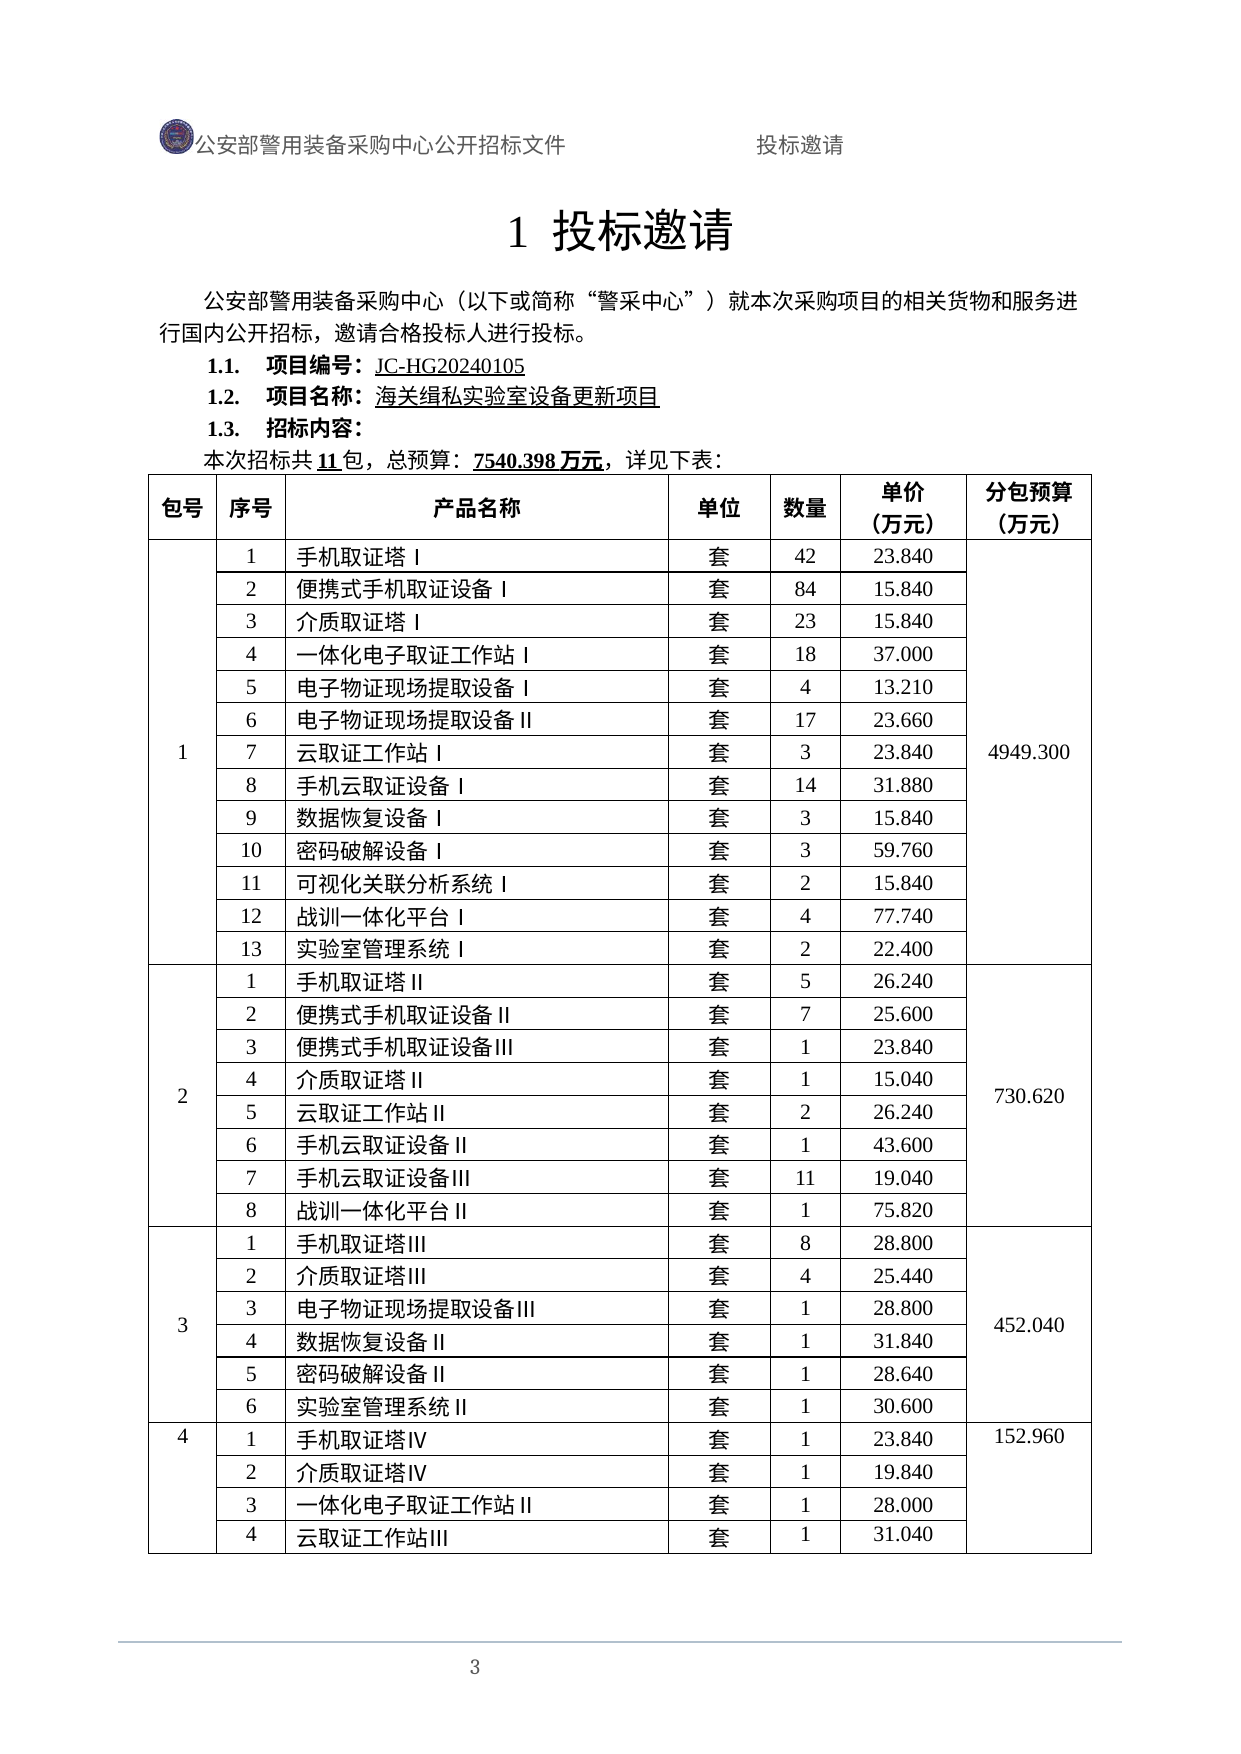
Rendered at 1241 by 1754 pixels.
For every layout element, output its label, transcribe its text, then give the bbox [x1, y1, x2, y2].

table_cell 23.840 [841, 1030, 966, 1062]
list 项目编号：JC-HG20240105 [207, 348, 1081, 379]
table_cell [217, 965, 285, 997]
table_cell 3 [771, 736, 840, 768]
table_cell [217, 998, 285, 1029]
table_cell [217, 1488, 285, 1520]
table_cell 便携式手机取证设备Ⅰ [286, 573, 668, 604]
table_cell 77.740 [841, 900, 966, 931]
table_cell 3 [771, 834, 840, 866]
table_cell 套 [669, 965, 770, 997]
table_cell 25.440 [841, 1259, 966, 1291]
table_cell [217, 1030, 285, 1062]
table_cell 31.040 [841, 1521, 966, 1553]
table_cell 730.620 [967, 965, 1091, 1226]
table_cell 30.600 [841, 1390, 966, 1422]
table_cell 1 [771, 1390, 840, 1422]
table_cell 套 [669, 1030, 770, 1062]
list 项目名称：海关缉私实验室设备更新项目 [207, 379, 1081, 411]
table_cell [217, 736, 285, 768]
table_cell [217, 573, 285, 604]
table_cell 26.240 [841, 1096, 966, 1127]
table_cell [149, 540, 216, 964]
table_cell 套 [669, 540, 770, 571]
table_cell 15.840 [841, 573, 966, 604]
table_cell [217, 867, 285, 898]
table_cell 28.000 [841, 1488, 966, 1520]
table_cell 13.210 [841, 671, 966, 702]
table_cell 介质取证塔Ⅰ [286, 605, 668, 637]
table_header 序号 [217, 475, 285, 539]
table_cell 19.040 [841, 1161, 966, 1193]
table_cell 1 [771, 1194, 840, 1226]
table_cell [217, 1129, 285, 1160]
table_cell 套 [669, 573, 770, 604]
table_cell 实验室管理系统Ⅱ [286, 1390, 668, 1422]
table_cell 电子物证现场提取设备Ⅰ [286, 671, 668, 702]
table_cell [217, 1456, 285, 1487]
table_cell [217, 1227, 285, 1258]
table_cell 套 [669, 801, 770, 833]
table_cell [217, 1292, 285, 1324]
table_cell [217, 1161, 285, 1193]
table_cell 套 [669, 1161, 770, 1193]
table_cell 一体化电子取证工作站Ⅱ [286, 1488, 668, 1520]
table_cell 手机云取证设备Ⅲ [286, 1161, 668, 1193]
table_cell 套 [669, 1423, 770, 1454]
table_cell 8 [771, 1227, 840, 1258]
table_cell 2 [771, 867, 840, 898]
table_cell 11 [771, 1161, 840, 1193]
table_cell 介质取证塔Ⅳ [286, 1456, 668, 1487]
table_cell 23 [771, 605, 840, 637]
table_cell 套 [669, 605, 770, 637]
table_cell 套 [669, 736, 770, 768]
table_header 单位 [669, 475, 770, 539]
table_cell [217, 638, 285, 669]
table_cell 18 [771, 638, 840, 669]
table_cell 15.840 [841, 867, 966, 898]
table_cell 4 [771, 900, 840, 931]
table_cell 云取证工作站Ⅲ [286, 1521, 668, 1553]
table_cell 电子物证现场提取设备Ⅲ [286, 1292, 668, 1324]
table_cell 套 [669, 1390, 770, 1422]
table_cell 密码破解设备Ⅰ [286, 834, 668, 866]
table_cell 42 [771, 540, 840, 571]
table_cell 31.880 [841, 769, 966, 800]
table_cell 28.800 [841, 1292, 966, 1324]
table_cell 1 [771, 1423, 840, 1454]
table_cell 套 [669, 1325, 770, 1356]
table_cell 套 [669, 834, 770, 866]
table_header 包号 [149, 475, 216, 539]
table_cell 5 [771, 965, 840, 997]
table_cell 43.600 [841, 1129, 966, 1160]
table_cell [217, 1521, 285, 1553]
table_cell 可视化关联分析系统Ⅰ [286, 867, 668, 898]
table_cell 14 [771, 769, 840, 800]
table_cell 4 [771, 671, 840, 702]
table_cell 套 [669, 1129, 770, 1160]
table_cell 套 [669, 703, 770, 735]
table_cell 17 [771, 703, 840, 735]
table_cell 套 [669, 769, 770, 800]
table_cell 手机取证塔Ⅳ [286, 1423, 668, 1454]
table_cell 数据恢复设备Ⅱ [286, 1325, 668, 1356]
table_cell 15.840 [841, 605, 966, 637]
table_cell 1 [771, 1325, 840, 1356]
table_cell 37.000 [841, 638, 966, 669]
table_cell 152.960 [967, 1423, 1091, 1553]
table_cell 84 [771, 573, 840, 604]
table_cell [217, 834, 285, 866]
table_cell 介质取证塔Ⅱ [286, 1063, 668, 1095]
table_cell 实验室管理系统Ⅰ [286, 932, 668, 964]
table_cell [217, 1259, 285, 1291]
table_cell 3 [771, 801, 840, 833]
table_cell 23.840 [841, 540, 966, 571]
table_cell 22.400 [841, 932, 966, 964]
table_cell 手机取证塔Ⅱ [286, 965, 668, 997]
table_cell 23.840 [841, 736, 966, 768]
table_cell [217, 900, 285, 931]
table_cell 套 [669, 1358, 770, 1389]
table_header 分包预算（万元） [967, 475, 1091, 539]
table_cell 套 [669, 1227, 770, 1258]
table_cell 1 [771, 1488, 840, 1520]
table_cell 套 [669, 1096, 770, 1127]
table_cell 28.800 [841, 1227, 966, 1258]
table_cell 4949.300 [967, 540, 1091, 964]
table_cell 手机云取证设备Ⅱ [286, 1129, 668, 1160]
table_cell [217, 605, 285, 637]
table_cell 2 [771, 932, 840, 964]
table_cell [217, 1096, 285, 1127]
table_cell 1 [771, 1456, 840, 1487]
table_cell 套 [669, 1488, 770, 1520]
table_header 数量 [771, 475, 840, 539]
table_cell 1 [771, 1358, 840, 1389]
table_cell 4 [771, 1259, 840, 1291]
table_cell 2 [771, 1096, 840, 1127]
table_cell [217, 1358, 285, 1389]
table_cell 便携式手机取证设备Ⅲ [286, 1030, 668, 1062]
table_cell 便携式手机取证设备Ⅱ [286, 998, 668, 1029]
table_cell 套 [669, 1292, 770, 1324]
table_cell 介质取证塔Ⅲ [286, 1259, 668, 1291]
table_cell 7 [771, 998, 840, 1029]
table_cell 59.760 [841, 834, 966, 866]
table_cell 75.820 [841, 1194, 966, 1226]
table_cell [217, 1194, 285, 1226]
text 本次招标共11包，总预算：7540.398万元，详见下表： [159, 443, 1081, 474]
picture [159, 119, 194, 154]
table_cell [149, 1423, 216, 1553]
table_cell [149, 965, 216, 1226]
table_cell 31.840 [841, 1325, 966, 1356]
table_cell 1 [771, 1129, 840, 1160]
table_header 产品名称 [286, 475, 668, 539]
table_cell 套 [669, 1521, 770, 1553]
table_cell 套 [669, 1063, 770, 1095]
table_cell 19.840 [841, 1456, 966, 1487]
table_cell [217, 801, 285, 833]
table_cell [217, 769, 285, 800]
table_cell 手机取证塔Ⅲ [286, 1227, 668, 1258]
table_cell [217, 703, 285, 735]
table_cell 套 [669, 998, 770, 1029]
table_cell 28.640 [841, 1358, 966, 1389]
table_cell [217, 671, 285, 702]
table_cell 1 [771, 1030, 840, 1062]
table_cell 一体化电子取证工作站Ⅰ [286, 638, 668, 669]
table_cell 手机取证塔Ⅰ [286, 540, 668, 571]
table_cell [217, 932, 285, 964]
table_cell [217, 1063, 285, 1095]
table_cell 云取证工作站Ⅱ [286, 1096, 668, 1127]
table_cell 23.840 [841, 1423, 966, 1454]
table_cell 452.040 [967, 1227, 1091, 1422]
table_cell 云取证工作站Ⅰ [286, 736, 668, 768]
table_header 单价 （万元） [841, 475, 966, 539]
table_cell 战训一体化平台Ⅱ [286, 1194, 668, 1226]
table_cell 套 [669, 932, 770, 964]
table_cell 密码破解设备Ⅱ [286, 1358, 668, 1389]
table_cell 套 [669, 638, 770, 669]
subtitle 投标邀请 [159, 201, 1081, 259]
table_cell 套 [669, 1194, 770, 1226]
table_cell 套 [669, 1456, 770, 1487]
table_cell 23.660 [841, 703, 966, 735]
table_cell 1 [771, 1521, 840, 1553]
table_cell 15.040 [841, 1063, 966, 1095]
table_cell 套 [669, 867, 770, 898]
table_cell 套 [669, 1259, 770, 1291]
table_cell 26.240 [841, 965, 966, 997]
table_cell [217, 1325, 285, 1356]
table_cell [217, 1390, 285, 1422]
table_cell [149, 1227, 216, 1422]
table_cell 套 [669, 900, 770, 931]
table_cell 套 [669, 671, 770, 702]
table_cell 1 [771, 1063, 840, 1095]
table_cell 电子物证现场提取设备Ⅱ [286, 703, 668, 735]
table_cell 1 [771, 1292, 840, 1324]
table_cell [217, 1423, 285, 1454]
table_cell [217, 540, 285, 571]
list 招标内容： [207, 411, 1081, 443]
table_cell 手机云取证设备Ⅰ [286, 769, 668, 800]
table_cell 数据恢复设备Ⅰ [286, 801, 668, 833]
table_cell 15.840 [841, 801, 966, 833]
table_cell 25.600 [841, 998, 966, 1029]
text 公安部警用装备采购中心（以下或简称“警采中心”）就本次采购项目的相关货物和服务进行国内公开招标，邀请合格投标人进行投标。 [159, 284, 1081, 348]
table_cell 战训一体化平台Ⅰ [286, 900, 668, 931]
